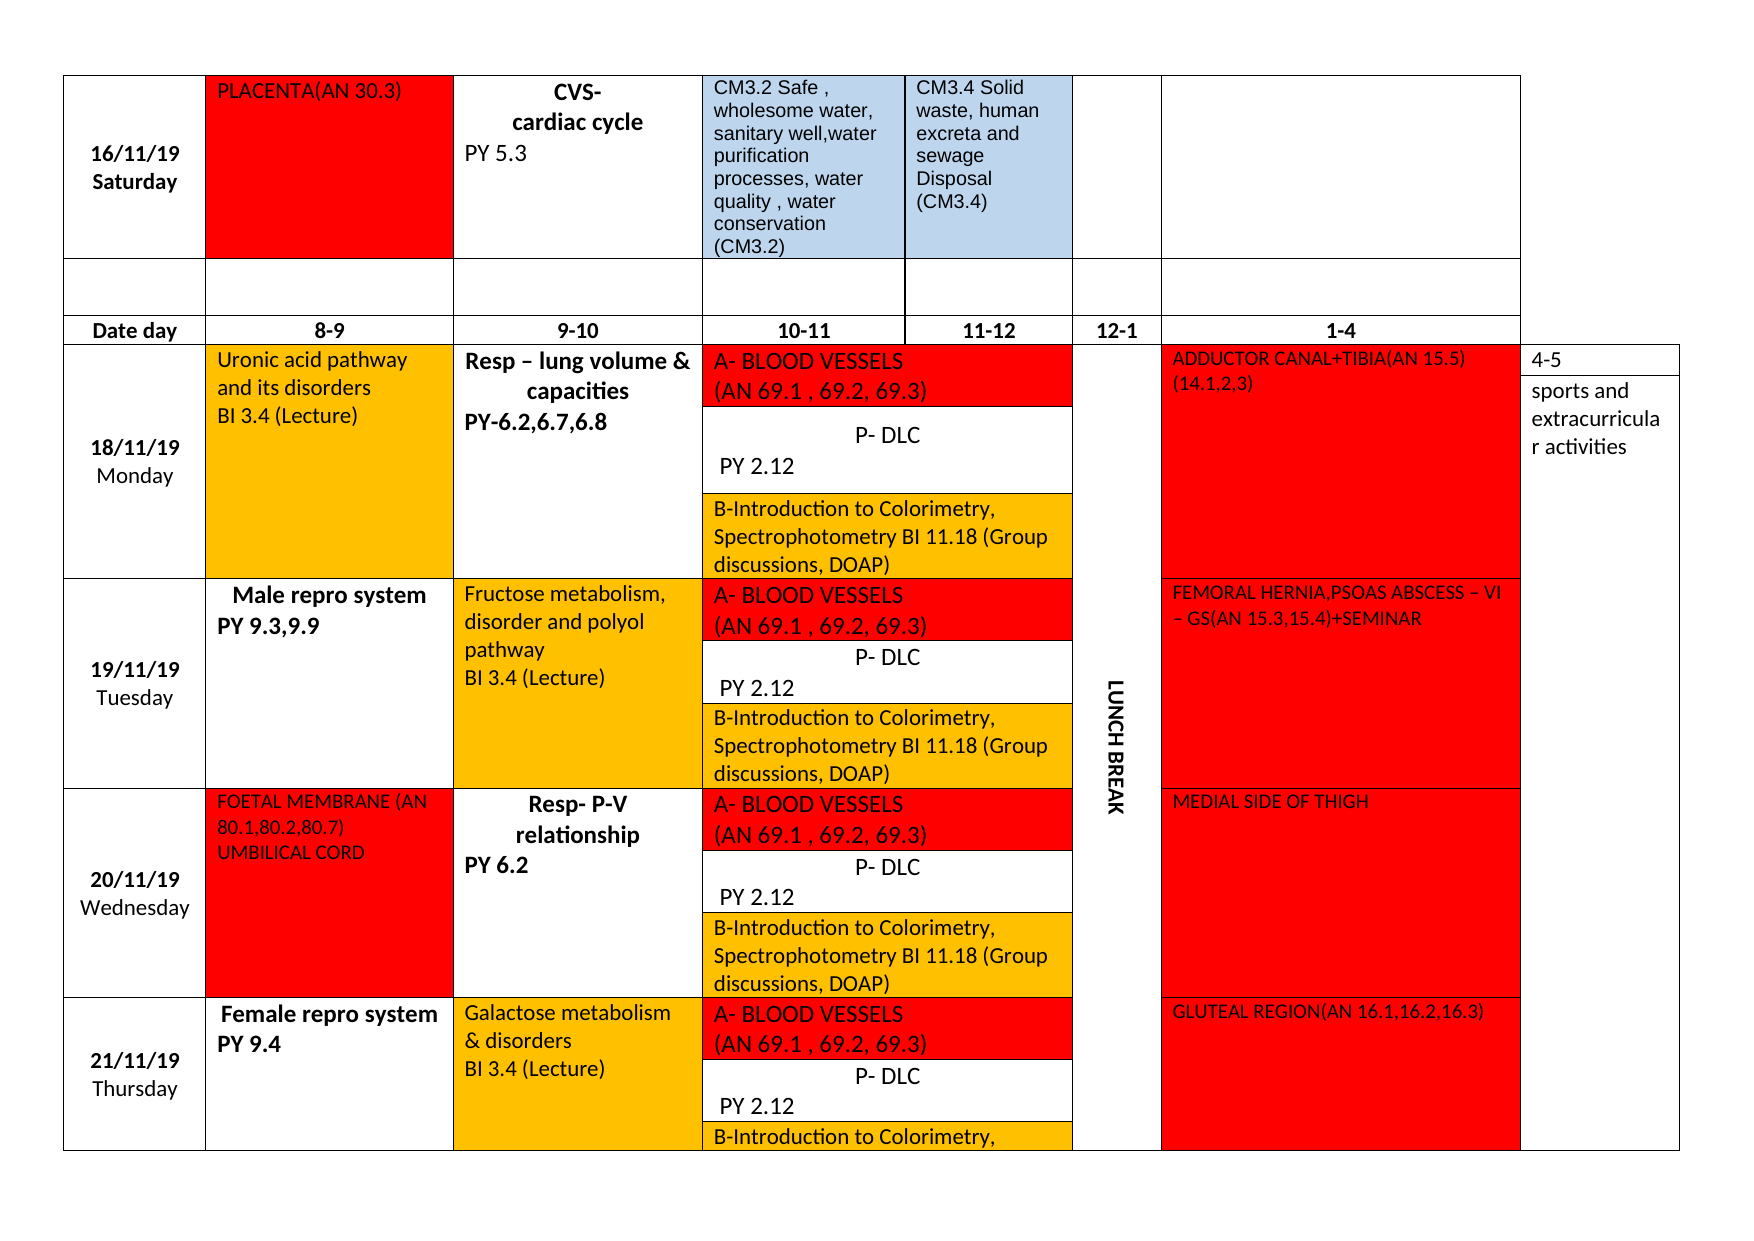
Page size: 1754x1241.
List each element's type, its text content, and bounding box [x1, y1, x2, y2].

table_cell LUNCH BREAK [1073, 345, 1161, 1150]
table_cell PLACENTA(AN 30.3) [206, 76, 453, 258]
table_cell CVS- cardiac cycle PY 5.3 [454, 76, 702, 258]
table_cell Female repro system PY 9.4 [206, 998, 453, 1150]
table_cell [1073, 259, 1161, 315]
table_cell 11-12 [906, 316, 1072, 344]
table_cell P- DLC PY 2.12 [703, 641, 1072, 702]
table_cell A- BLOOD VESSELS (AN 69.1 , 69.2, 69.3) [703, 789, 1072, 850]
table_cell Uronic acid pathway and its disorders BI 3.4 (Lecture) [206, 345, 453, 578]
table_cell [454, 259, 702, 315]
table_cell [206, 259, 453, 315]
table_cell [703, 1122, 1072, 1150]
table_cell 10-11 [703, 316, 904, 344]
table_cell 21/11/19 Thursday [64, 998, 205, 1150]
table_cell Resp- P-V relationship PY 6.2 [454, 789, 702, 997]
table_cell 20/11/19 Wednesday [64, 789, 205, 997]
table_cell P- DLC PY 2.12 [703, 407, 1072, 493]
table_cell A- BLOOD VESSELS (AN 69.1 , 69.2, 69.3) [703, 998, 1072, 1059]
table_cell sports and extracurricular activities [1521, 376, 1679, 1150]
table_cell 12-1 [1073, 316, 1161, 344]
table_cell Date day [64, 316, 205, 344]
table_cell 18/11/19 Monday [64, 345, 205, 578]
table_cell Resp – lung volume & capacities PY-6.2,6.7,6.8 [454, 345, 702, 578]
table_cell Male repro system PY 9.3,9.9 [206, 579, 453, 788]
table_cell [64, 259, 205, 315]
table_cell B-Introduction to Colorimetry, Spectrophotometry BI 11.18 (Group discussions, DOAP) [703, 494, 1072, 578]
table_cell 19/11/19 Tuesday [64, 579, 205, 788]
table_cell 1-4 [1162, 316, 1520, 344]
table_cell ADDUCTOR CANAL+TIBIA(AN 15.5)(14.1,2,3) [1162, 345, 1520, 578]
table_cell Galactose metabolism & disorders BI 3.4 (Lecture) [454, 998, 702, 1150]
table_cell P- DLC PY 2.12 [703, 1060, 1072, 1121]
table_cell [1162, 76, 1520, 258]
table_cell B-Introduction to Colorimetry, Spectrophotometry BI 11.18 (Group discussions, DOAP) [703, 704, 1072, 788]
table_cell A- BLOOD VESSELS (AN 69.1 , 69.2, 69.3) [703, 345, 1072, 406]
table_cell CM3.2 Safe , wholesome water, sanitary well,water purification processes, water quality , water conservation (CM3.2) [703, 76, 904, 258]
table_cell CM3.4 Solid waste, human excreta and sewage Disposal (CM3.4) [906, 76, 1072, 258]
table_cell 9-10 [454, 316, 702, 344]
table_cell 8-9 [206, 316, 453, 344]
table_cell GLUTEAL REGION(AN 16.1,16.2,16.3) [1162, 998, 1520, 1150]
table_cell Fructose metabolism, disorder and polyol pathway BI 3.4 (Lecture) [454, 579, 702, 788]
table_cell 4-5 [1521, 345, 1679, 375]
table_cell [906, 259, 1072, 315]
table_cell 16/11/19 Saturday [64, 76, 205, 258]
table_cell FOETAL MEMBRANE (AN 80.1,80.2,80.7) UMBILICAL CORD [206, 789, 453, 997]
table_cell A- BLOOD VESSELS (AN 69.1 , 69.2, 69.3) [703, 579, 1072, 640]
table_cell [703, 259, 904, 315]
table_cell FEMORAL HERNIA,PSOAS ABSCESS – VI – GS(AN 15.3,15.4)+SEMINAR [1162, 579, 1520, 788]
table_cell [1162, 259, 1520, 315]
table_cell MEDIAL SIDE OF THIGH [1162, 789, 1520, 997]
table_cell B-Introduction to Colorimetry, Spectrophotometry BI 11.18 (Group discussions, DOAP) [703, 913, 1072, 997]
table_cell P- DLC PY 2.12 [703, 851, 1072, 912]
